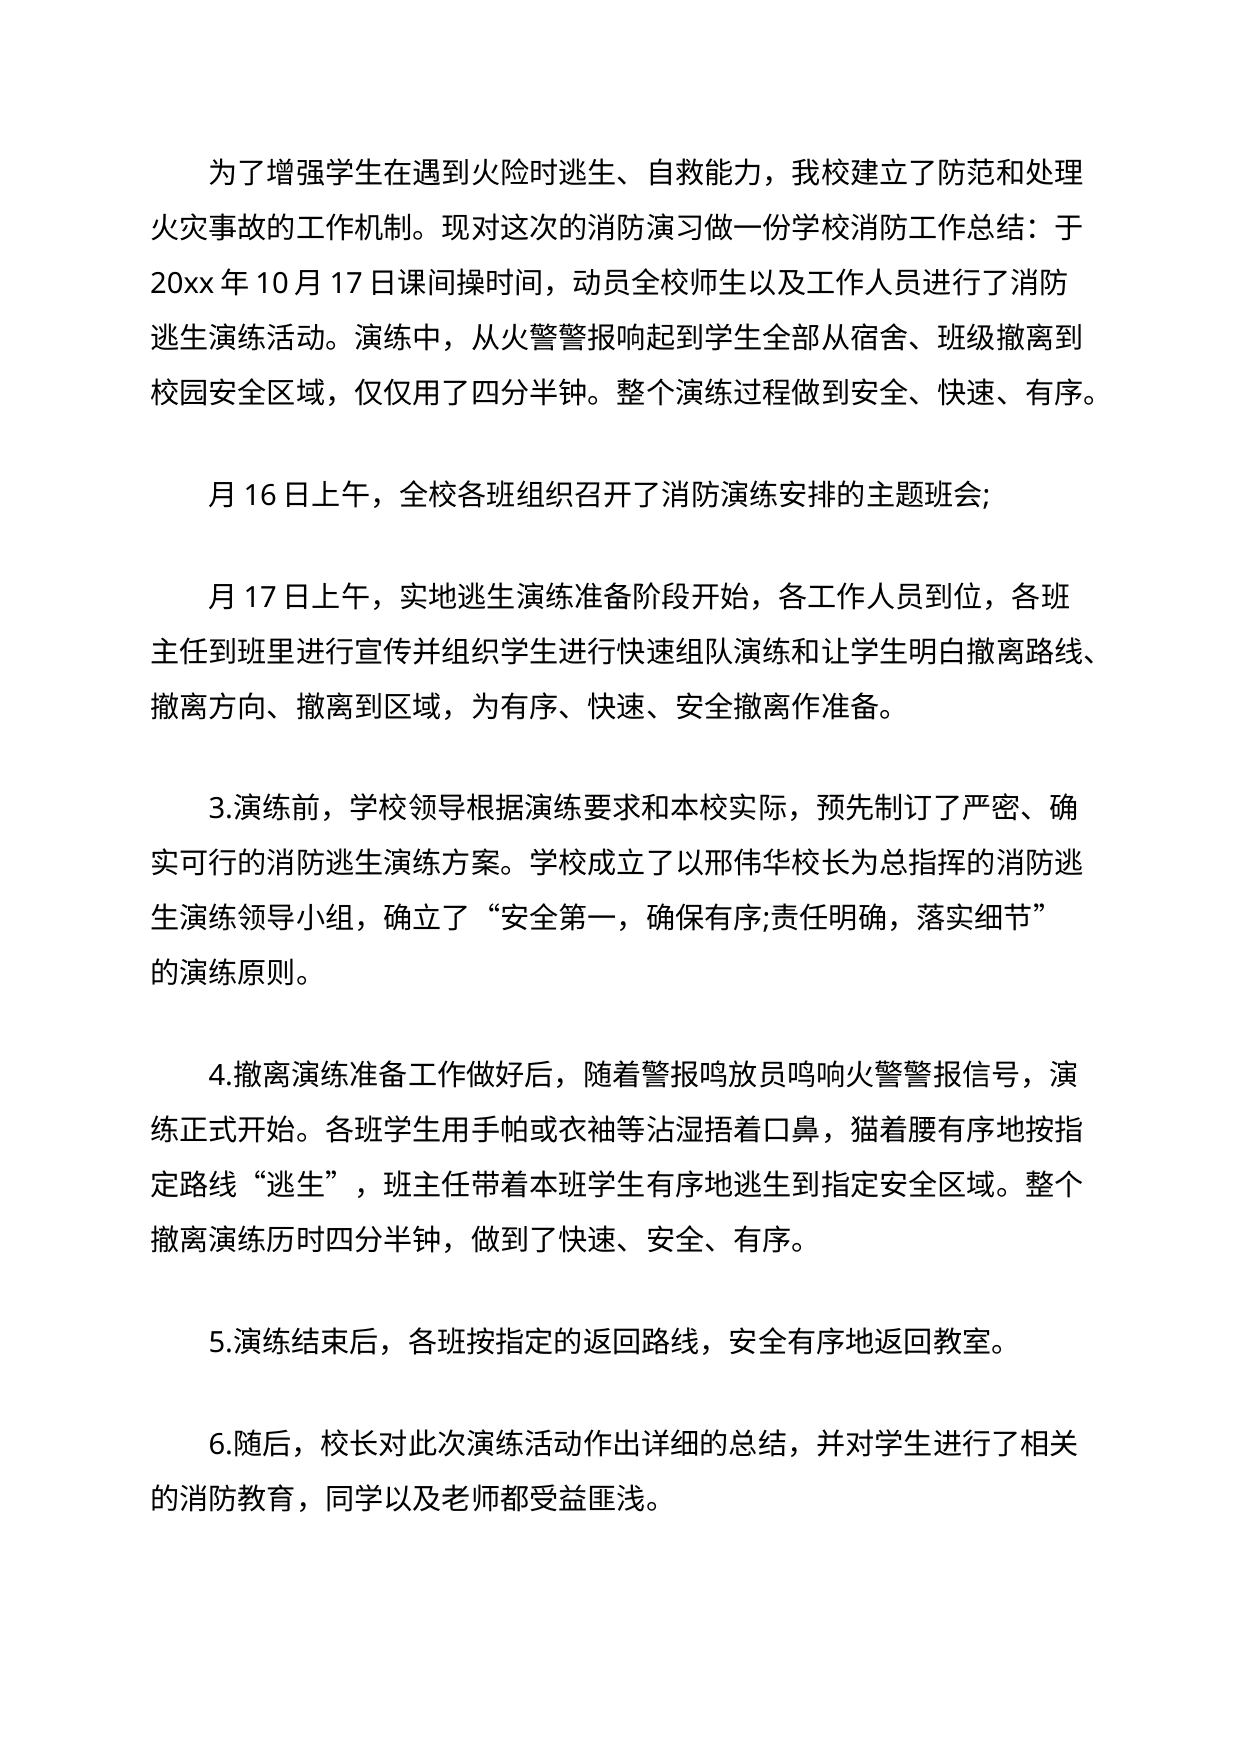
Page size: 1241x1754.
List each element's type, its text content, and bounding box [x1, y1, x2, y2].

text 3.演练前，学校领导根据演练要求和本校实际，预先制订了严密、确实可行的消防逃生演练方案。学校成立了以邢伟华校长为总指挥的消防逃生演练领导小组，确立了“安全第一，确保有序;责任明确，落实细节”的演练原则。 [150, 785, 1090, 992]
text 月17日上午，实地逃生演练准备阶段开始，各工作人员到位，各班主任到班里进行宣传并组织学生进行快速组队演练和让学生明白撤离路线、撤离方向、撤离到区域，为有序、快速、安全撤离作准备。 [150, 573, 1090, 726]
text 6.随后，校长对此次演练活动作出详细的总结，并对学生进行了相关的消防教育，同学以及老师都受益匪浅。 [150, 1420, 1090, 1518]
text 5.演练结束后，各班按指定的返回路线，安全有序地返回教室。 [150, 1318, 1090, 1361]
text 为了增强学生在遇到火险时逃生、自救能力，我校建立了防范和处理火灾事故的工作机制。现对这次的消防演习做一份学校消防工作总结：于20xx年10月17日课间操时间，动员全校师生以及工作人员进行了消防逃生演练活动。演练中，从火警警报响起到学生全部从宿舍、班级撤离到校园安全区域，仅仅用了四分半钟。整个演练过程做到安全、快速、有序。 [150, 150, 1090, 412]
text 月16日上午，全校各班组织召开了消防演练安排的主题班会; [150, 471, 1090, 514]
text 4.撤离演练准备工作做好后，随着警报鸣放员鸣响火警警报信号，演练正式开始。各班学生用手帕或衣袖等沾湿捂着口鼻，猫着腰有序地按指定路线“逃生”，班主任带着本班学生有序地逃生到指定安全区域。整个撤离演练历时四分半钟，做到了快速、安全、有序。 [150, 1052, 1090, 1259]
